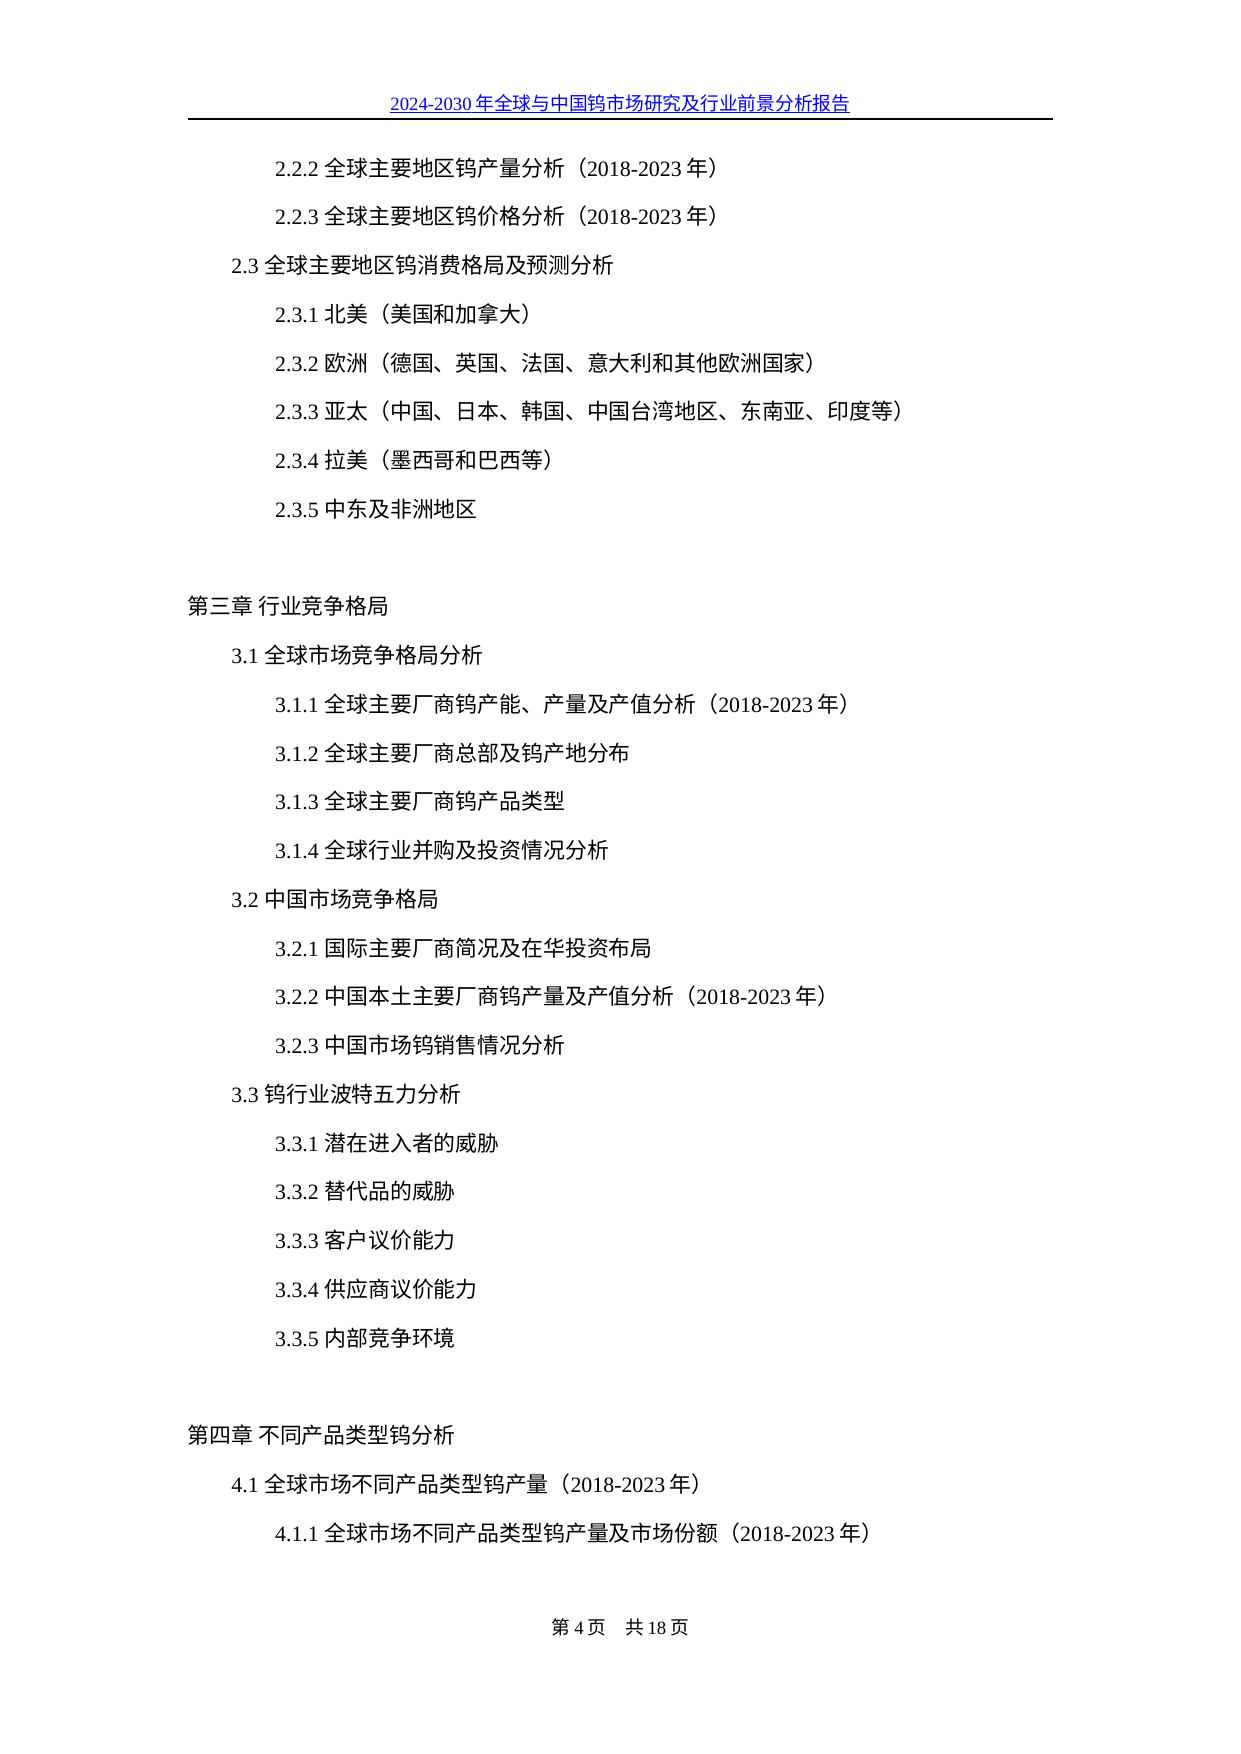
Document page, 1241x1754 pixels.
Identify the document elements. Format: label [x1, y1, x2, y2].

text [187, 150, 1053, 1548]
